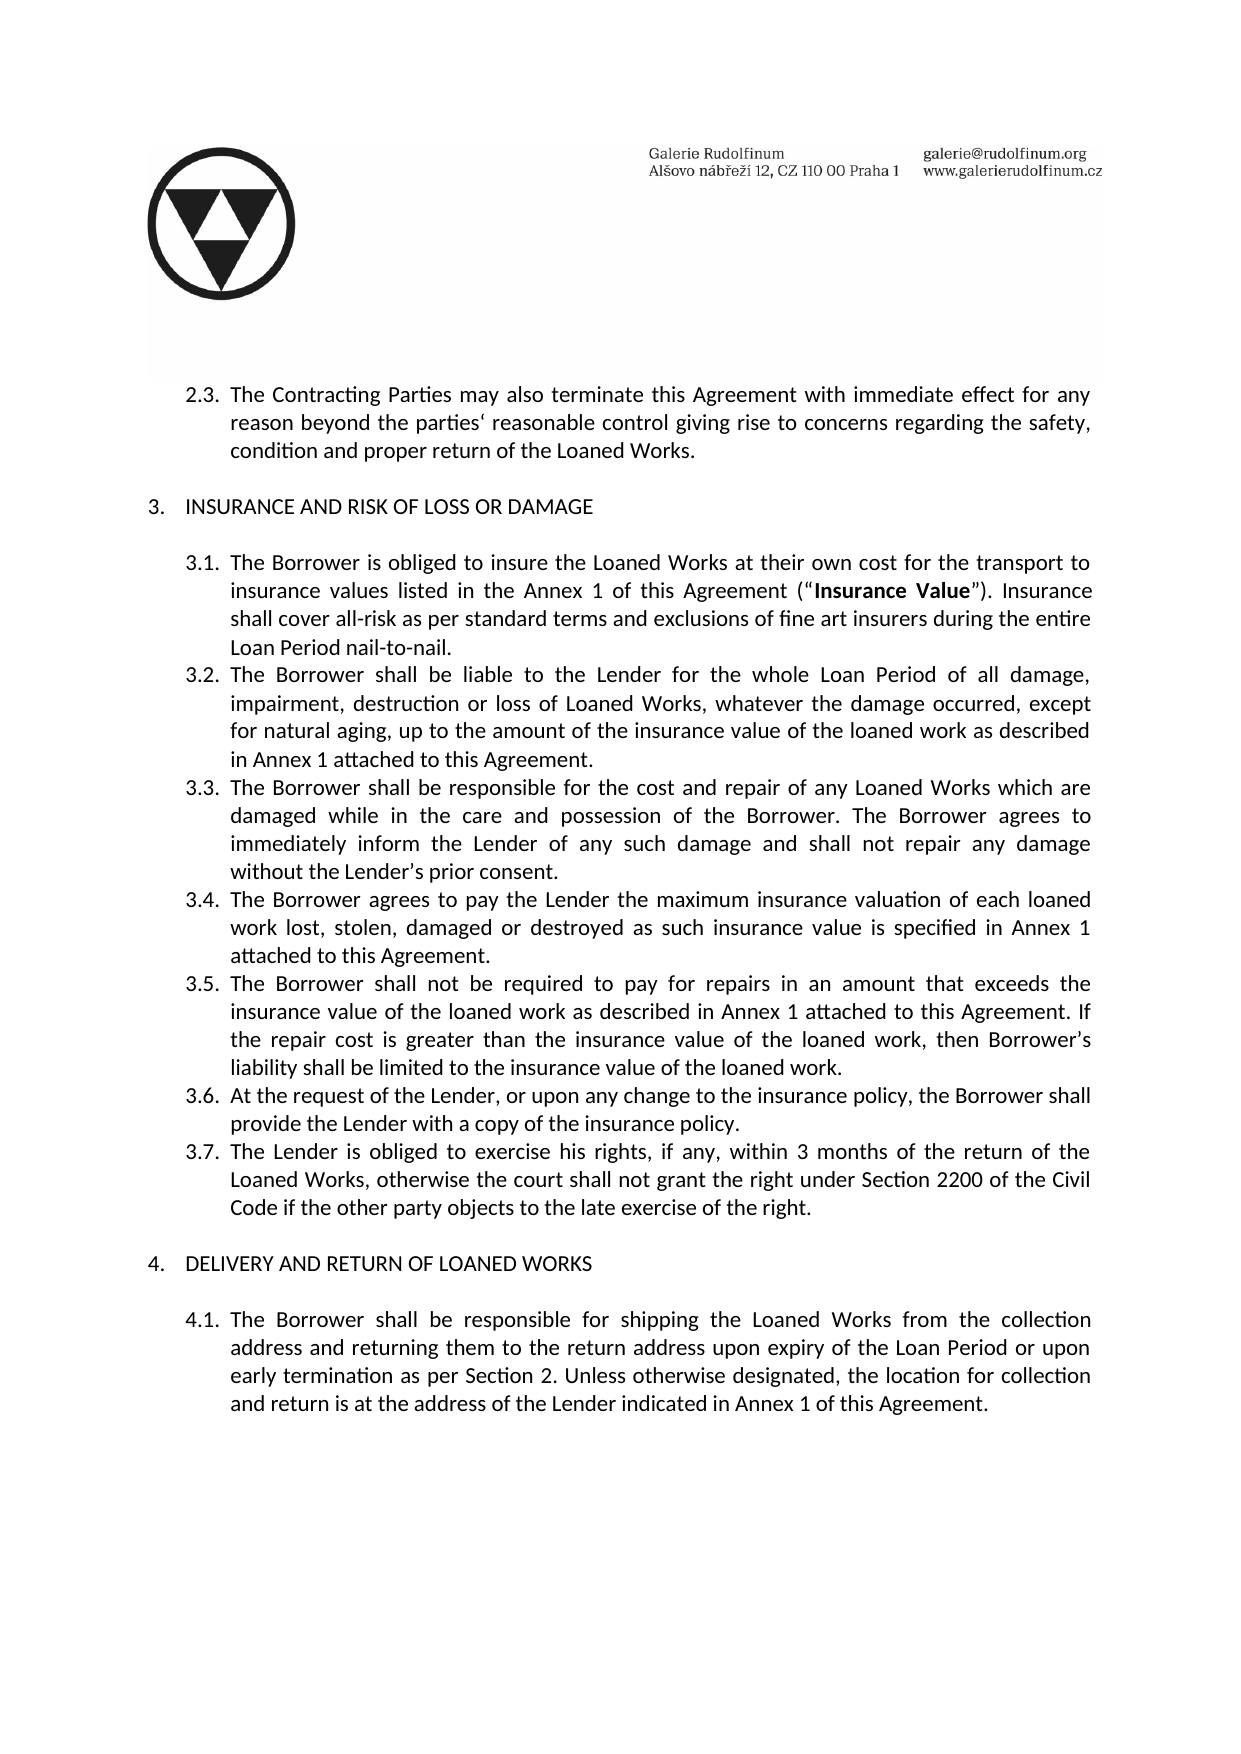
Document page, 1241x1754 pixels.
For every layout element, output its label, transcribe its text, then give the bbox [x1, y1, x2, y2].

list The Borrower shall be responsible for shipping the Loaned Works from the collection address and returning them to the return address upon expiry of the Loan Period or upon early termination as per Section 2. Unless otherwise designated, the location for collection and return is at the address of the Lender indicated in Annex 1 of this Agreement. [185, 1305, 1093, 1417]
list INSURANCE AND RISK OF LOSS OR DAMAGE [148, 492, 1093, 521]
list At the request of the Lender, or upon any change to the insurance policy, the Borrower shall provide the Lender with a copy of the insurance policy. [185, 1081, 1093, 1137]
list The Borrower shall be liable to the Lender for the whole Loan Period of all damage, impairment, destruction or loss of Loaned Works, whatever the damage occurred, except for natural aging, up to the amount of the insurance value of the loaned work as described in Annex 1 attached to this Agreement. [185, 661, 1093, 773]
list The Borrower is obliged to insure the Loaned Works at their own cost for the transport to insurance values listed in the Annex 1 of this Agreement (“Insurance Value”). Insurance shall cover all-risk as per standard terms and exclusions of fine art insurers during the entire Loan Period nail-to-nail. [185, 548, 1093, 661]
list DELIVERY AND RETURN OF LOANED WORKS [148, 1249, 1093, 1277]
list The Lender is obliged to exercise his rights, if any, within 3 months of the return of the Loaned Works, otherwise the court shall not grant the right under Section 2200 of the Civil Code if the other party objects to the late exercise of the right. [185, 1137, 1093, 1221]
list The Borrower shall not be required to pay for repairs in an amount that exceeds the insurance value of the loaned work as described in Annex 1 attached to this Agreement. If the repair cost is greater than the insurance value of the loaned work, then Borrower’s liability shall be limited to the insurance value of the loaned work. [185, 969, 1093, 1081]
picture [147, 147, 1103, 381]
list The Borrower agrees to pay the Lender the maximum insurance valuation of each loaned work lost, stolen, damaged or destroyed as such insurance value is specified in Annex 1 attached to this Agreement. [185, 885, 1093, 969]
list The Borrower shall be responsible for the cost and repair of any Loaned Works which are damaged while in the care and possession of the Borrower. The Borrower agrees to immediately inform the Lender of any such damage and shall not repair any damage without the Lender’s prior consent. [185, 773, 1093, 885]
